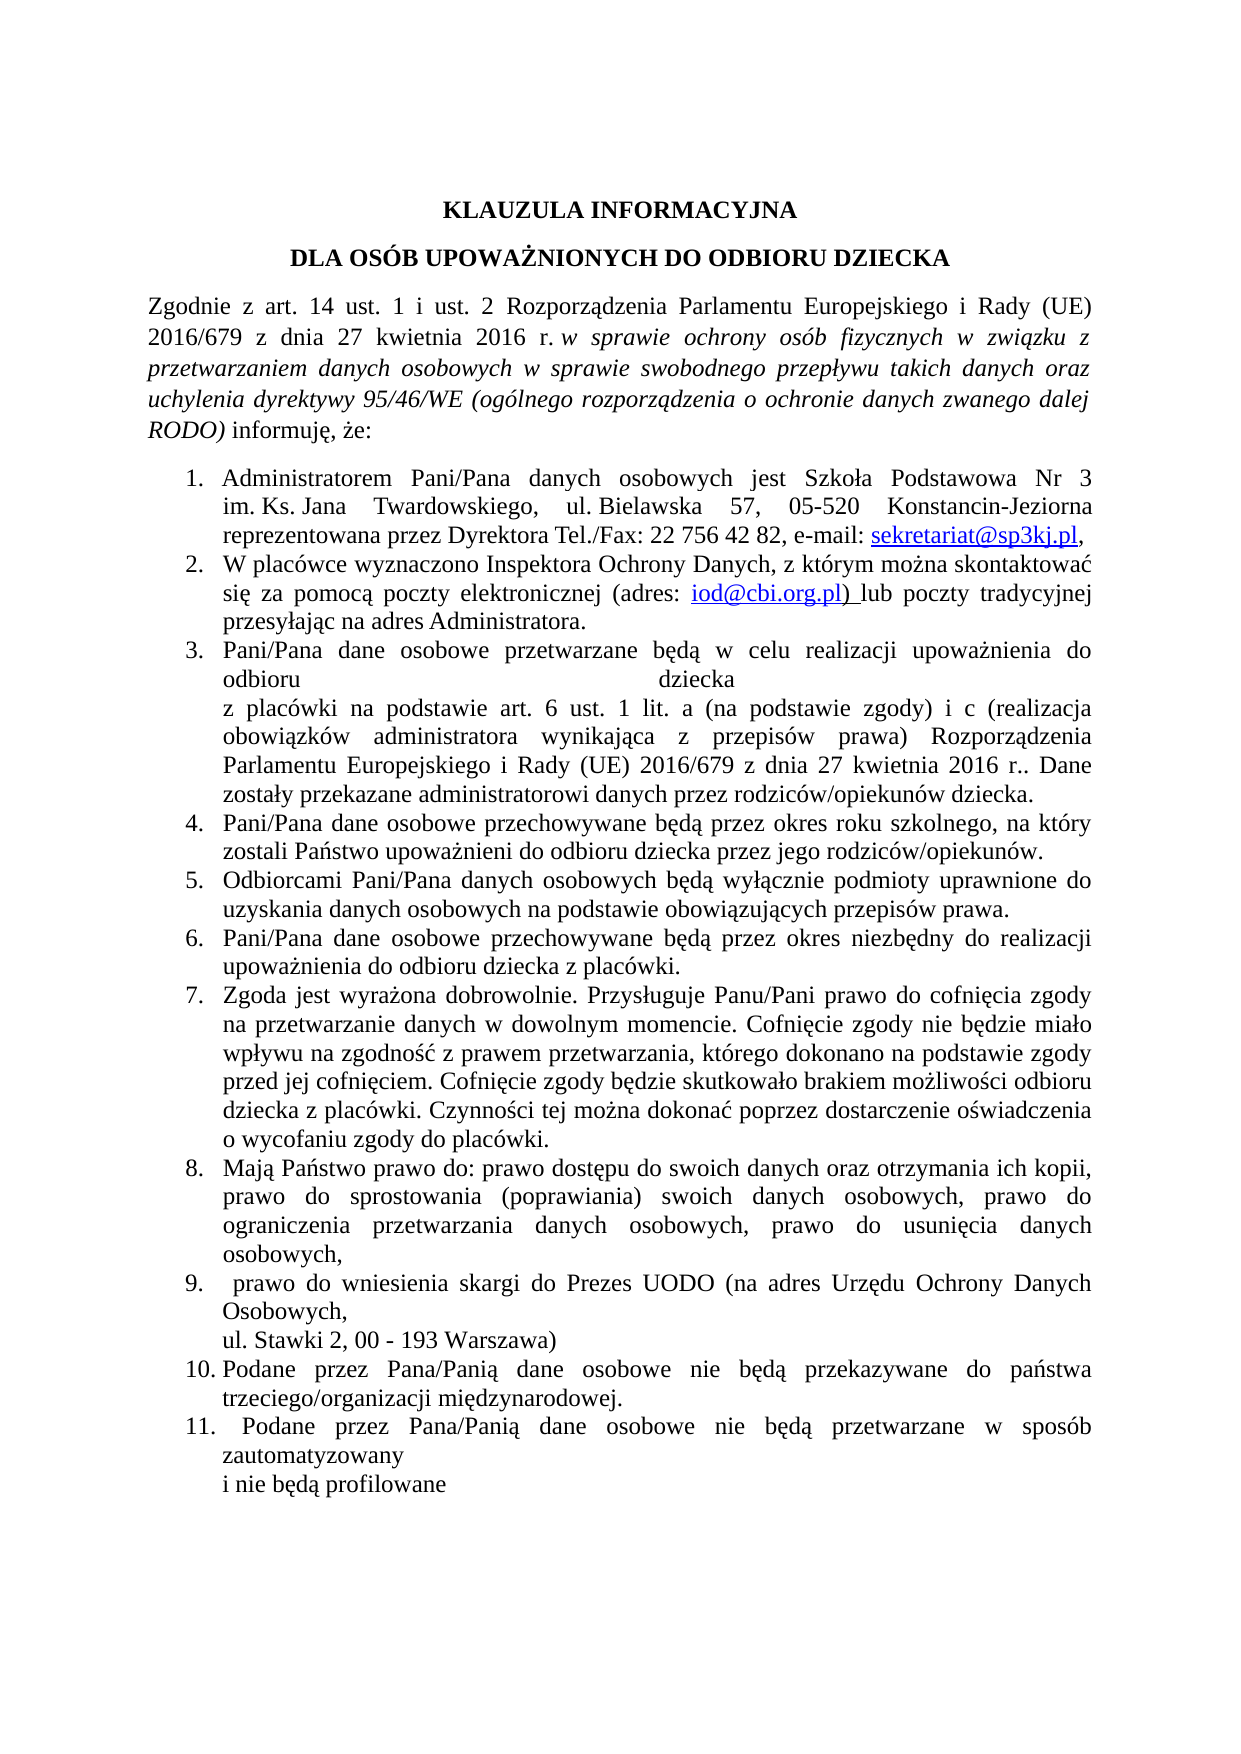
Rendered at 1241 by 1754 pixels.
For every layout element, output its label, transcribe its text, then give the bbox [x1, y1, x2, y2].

list prawo do wniesienia skargi do Prezes UODO (na adres Urzędu Ochrony Danych Osobowych, ul. Stawki 2, 00 - 193 Warszawa) [185, 1268, 1093, 1354]
list Mają Państwo prawo do: prawo dostępu do swoich danych oraz otrzymania ich kopii, prawo do sprostowania (poprawiania) swoich danych osobowych, prawo do ograniczenia przetwarzania danych osobowych, prawo do usunięcia danych osobowych, [185, 1153, 1093, 1268]
list Odbiorcami Pani/Pana danych osobowych będą wyłącznie podmioty uprawnione do uzyskania danych osobowych na podstawie obowiązujących przepisów prawa. [185, 865, 1093, 923]
list Pani/Pana dane osobowe przechowywane będą przez okres roku szkolnego, na który zostali Państwo upoważnieni do odbioru dziecka przez jego rodziców/opiekunów. [185, 808, 1093, 865]
text KLAUZULA INFORMACYJNA [148, 195, 1093, 224]
text DLA OSÓB UPOWAŻNIONYCH DO ODBIORU DZIECKA [148, 243, 1093, 272]
list Podane przez Pana/Panią dane osobowe nie będą przekazywane do państwa trzeciego/organizacji międzynarodowej. [185, 1354, 1093, 1411]
list Podane przez Pana/Panią dane osobowe nie będą przetwarzane w sposób zautomatyzowany i nie będą profilowane [185, 1411, 1093, 1498]
list W placówce wyznaczono Inspektora Ochrony Danych, z którym można skontaktować się za pomocą poczty elektronicznej (adres: iod@cbi.org.pl) lub poczty tradycyjnej przesyłając na adres Administratora. [185, 549, 1093, 635]
list Pani/Pana dane osobowe przetwarzane będą w celu realizacji upoważnienia do odbioru dziecka z placówki na podstawie art. 6 ust. 1 lit. a (na podstawie zgody) i c (realizacja obowiązków administratora wynikająca z przepisów prawa) Rozporządzenia Parlamentu Europejskiego i Rady (UE) 2016/679 z dnia 27 kwietnia 2016 r.. Dane zostały przekazane administratorowi danych przez rodziców/opiekunów dziecka. [185, 635, 1093, 808]
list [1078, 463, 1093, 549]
list Zgoda jest wyrażona dobrowolnie. Przysługuje Panu/Pani prawo do cofnięcia zgody na przetwarzanie danych w dowolnym momencie. Cofnięcie zgody nie będzie miało wpływu na zgodność z prawem przetwarzania, którego dokonano na podstawie zgody przed jej cofnięciem. Cofnięcie zgody będzie skutkowało brakiem możliwości odbioru dziecka z placówki. Czynności tej można dokonać poprzez dostarczenie oświadczenia o wycofaniu zgody do placówki. [185, 980, 1093, 1153]
list Administratorem Pani/Pana danych osobowych jest Szkoła Podstawowa Nr 3 im. Ks. Jana Twardowskiego, ul. Bielawska 57, 05-520 Konstancin-Jeziorna reprezentowana przez Dyrektora Tel./Fax: 22 756 42 82, e-mail: sekretariat@sp3kj.pl, [185, 463, 804, 549]
text Zgodnie z art. 14 ust. 1 i ust. 2 Rozporządzenia Parlamentu Europejskiego i Rady (UE) 2016/679 z dnia 27 kwietnia 2016 r. w sprawie ochrony osób fizycznych w związku z przetwarzaniem danych osobowych w sprawie swobodnego przepływu takich danych oraz uchylenia dyrektywy 95/46/WE (ogólnego rozporządzenia o ochronie danych zwanego dalej RODO) informuję, że: [148, 291, 1093, 444]
list Pani/Pana dane osobowe przechowywane będą przez okres niezbędny do realizacji upoważnienia do odbioru dziecka z placówki. [185, 923, 1093, 980]
